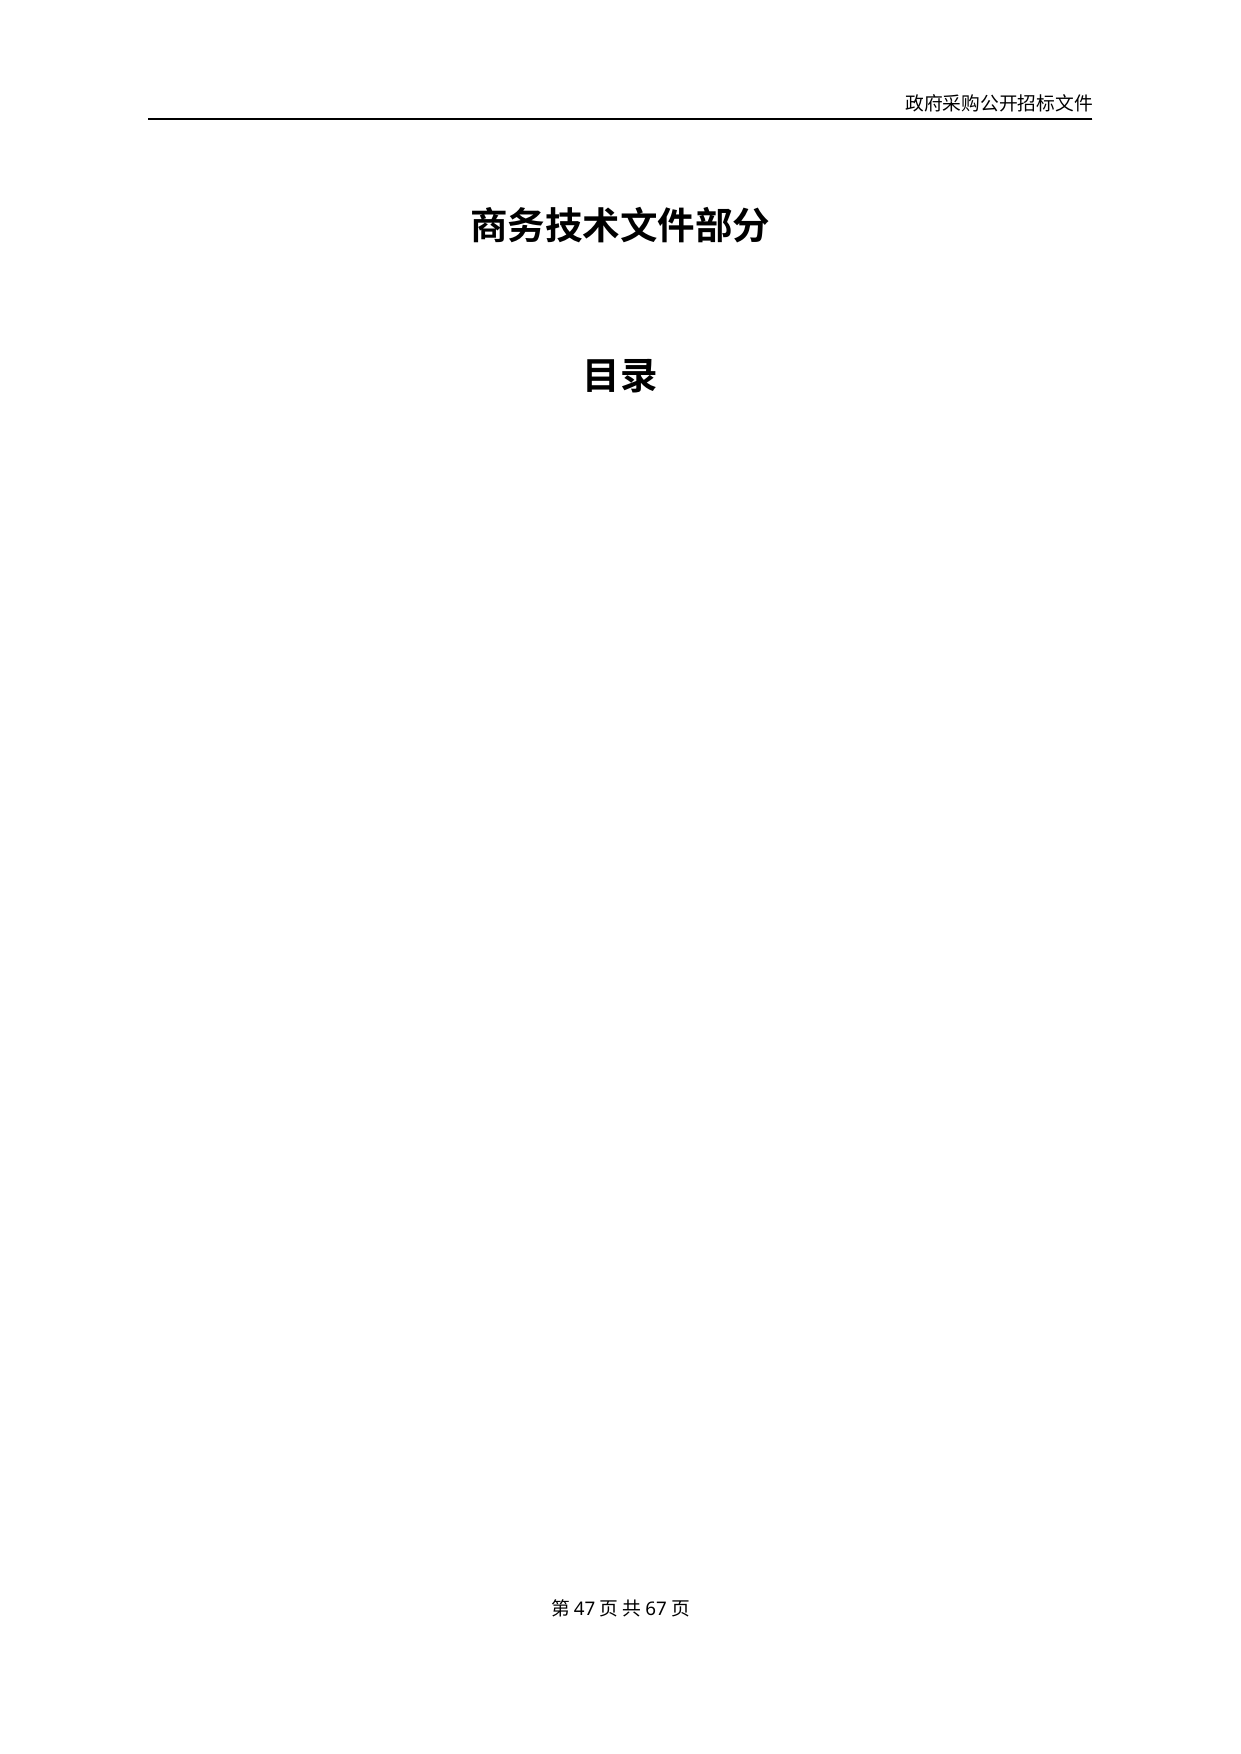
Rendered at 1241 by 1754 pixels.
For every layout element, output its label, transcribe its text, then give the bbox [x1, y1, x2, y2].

text 商务技术文件部分 [148, 196, 1092, 250]
text 目录 [148, 346, 1092, 400]
